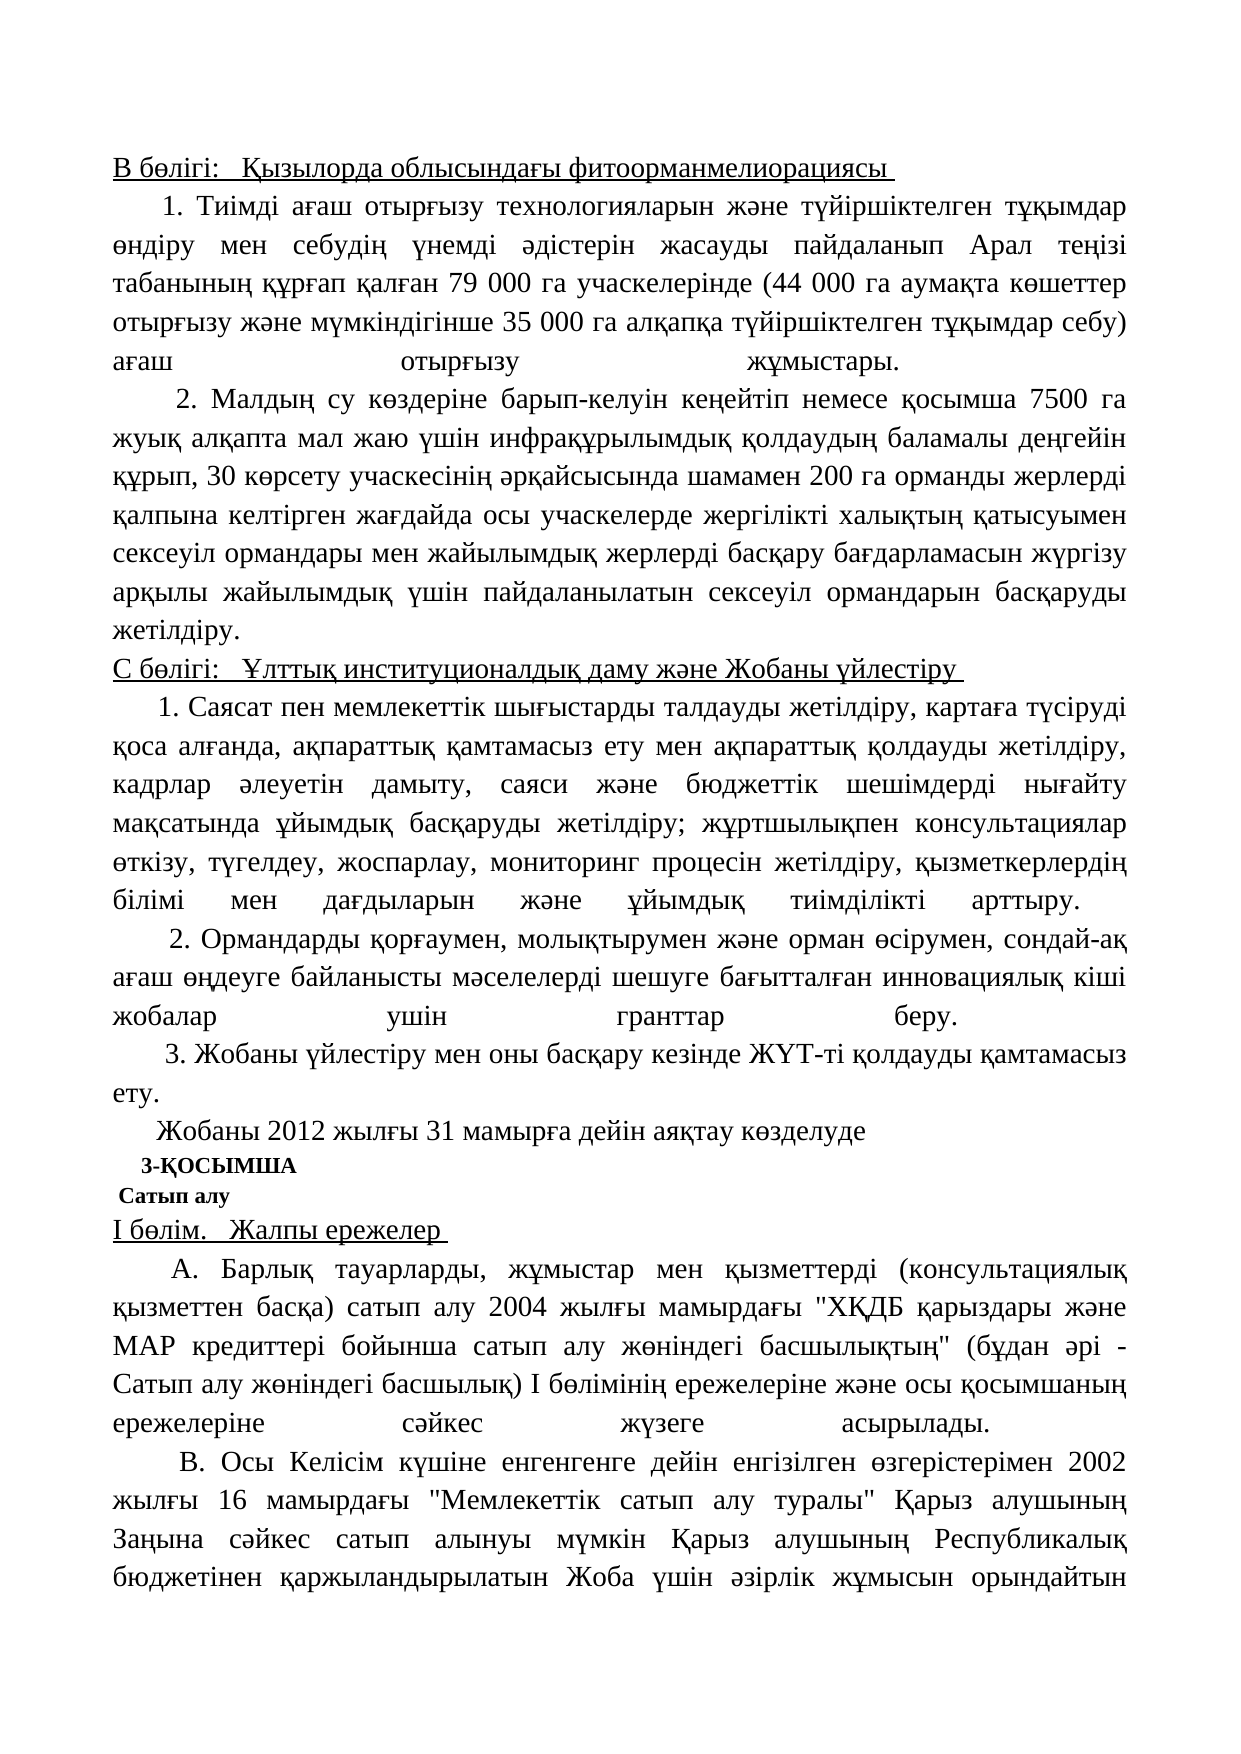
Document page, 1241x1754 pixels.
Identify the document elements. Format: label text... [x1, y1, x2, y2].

text I бөлiм. Жалпы ережелер [112, 1212, 1128, 1246]
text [112, 1251, 1128, 1593]
text 1. Тиiмдi ағаш отырғызу технологияларын және түйiршiктелген тұқымдар өндiру мен себудiң үнемдi әдiстерiн жасауды пайдаланып Арал теңiзi табанының құрғап қалған 79 000 га учаскелерiнде (44 000 га аумақта көшеттер отырғызу және мүмкiндiгiнше 35 000 га алқапқа түйiршiктелген тұқымдар себу) ағаш отырғызу жұмыстары. 2. Малдың су көздерiне барып-келуiн кеңейтiп немесе қосымша 7500 га жуық алқапта мал жаю үшiн инфрақұрылымдық қолдаудың баламалы деңгейiн құрып, 30 көрсету учаскесiнiң әрқайсысында шамамен 200 га орманды жерлердi қалпына келтiрген жағдайда осы учаскелерде жергiлiктi халықтың қатысуымен сексеуiл ормандары мен жайылымдық жерлердi басқару бағдарламасын жүргiзу арқылы жайылымдық үшiн пайдаланылатын сексеуiл ормандарын басқаруды жетiлдiру. [112, 188, 1128, 646]
text С бөлiгi: Ұлттық институционалдық даму және Жобаны үйлестiру [112, 651, 1128, 684]
text 1. Саясат пен мемлекеттiк шығыстарды талдауды жетiлдiру, картаға түсiрудi қоса алғанда, ақпараттық қамтамасыз ету мен ақпараттық қолдауды жетiлдiру, кадрлар әлеуетiн дамыту, саяси және бюджеттiк шешiмдердi нығайту мақсатында ұйымдық басқаруды жетiлдiру; жұртшылықпен консультациялар өткiзу, түгелдеу, жоспарлау, мониторинг процесiн жетiлдiру, қызметкерлердiң бiлiмi мен дағдыларын және ұйымдық тиiмдiлiктi арттыру. 2. Ормандарды қорғаумен, молықтырумен және орман өсiрумен, сондай-ақ ағаш өңдеуге байланысты мәселелердi шешуге бағытталған инновациялық кiшi жобалар yшiн гранттар беру. 3. Жобаны үйлестiру мен оны басқару кезiнде ЖҮТ-тi қолдауды қамтамасыз ету. [112, 689, 1128, 1108]
text Жобаны 2012 жылғы 31 мамырға дейiн аяқтау көзделуде [112, 1113, 1128, 1147]
text 3-ҚОСЫМША Сатып алу [112, 1152, 1128, 1209]
text В бөлiгi: Қызылорда облысындағы фитоорманмелиорациясы [112, 150, 1128, 183]
